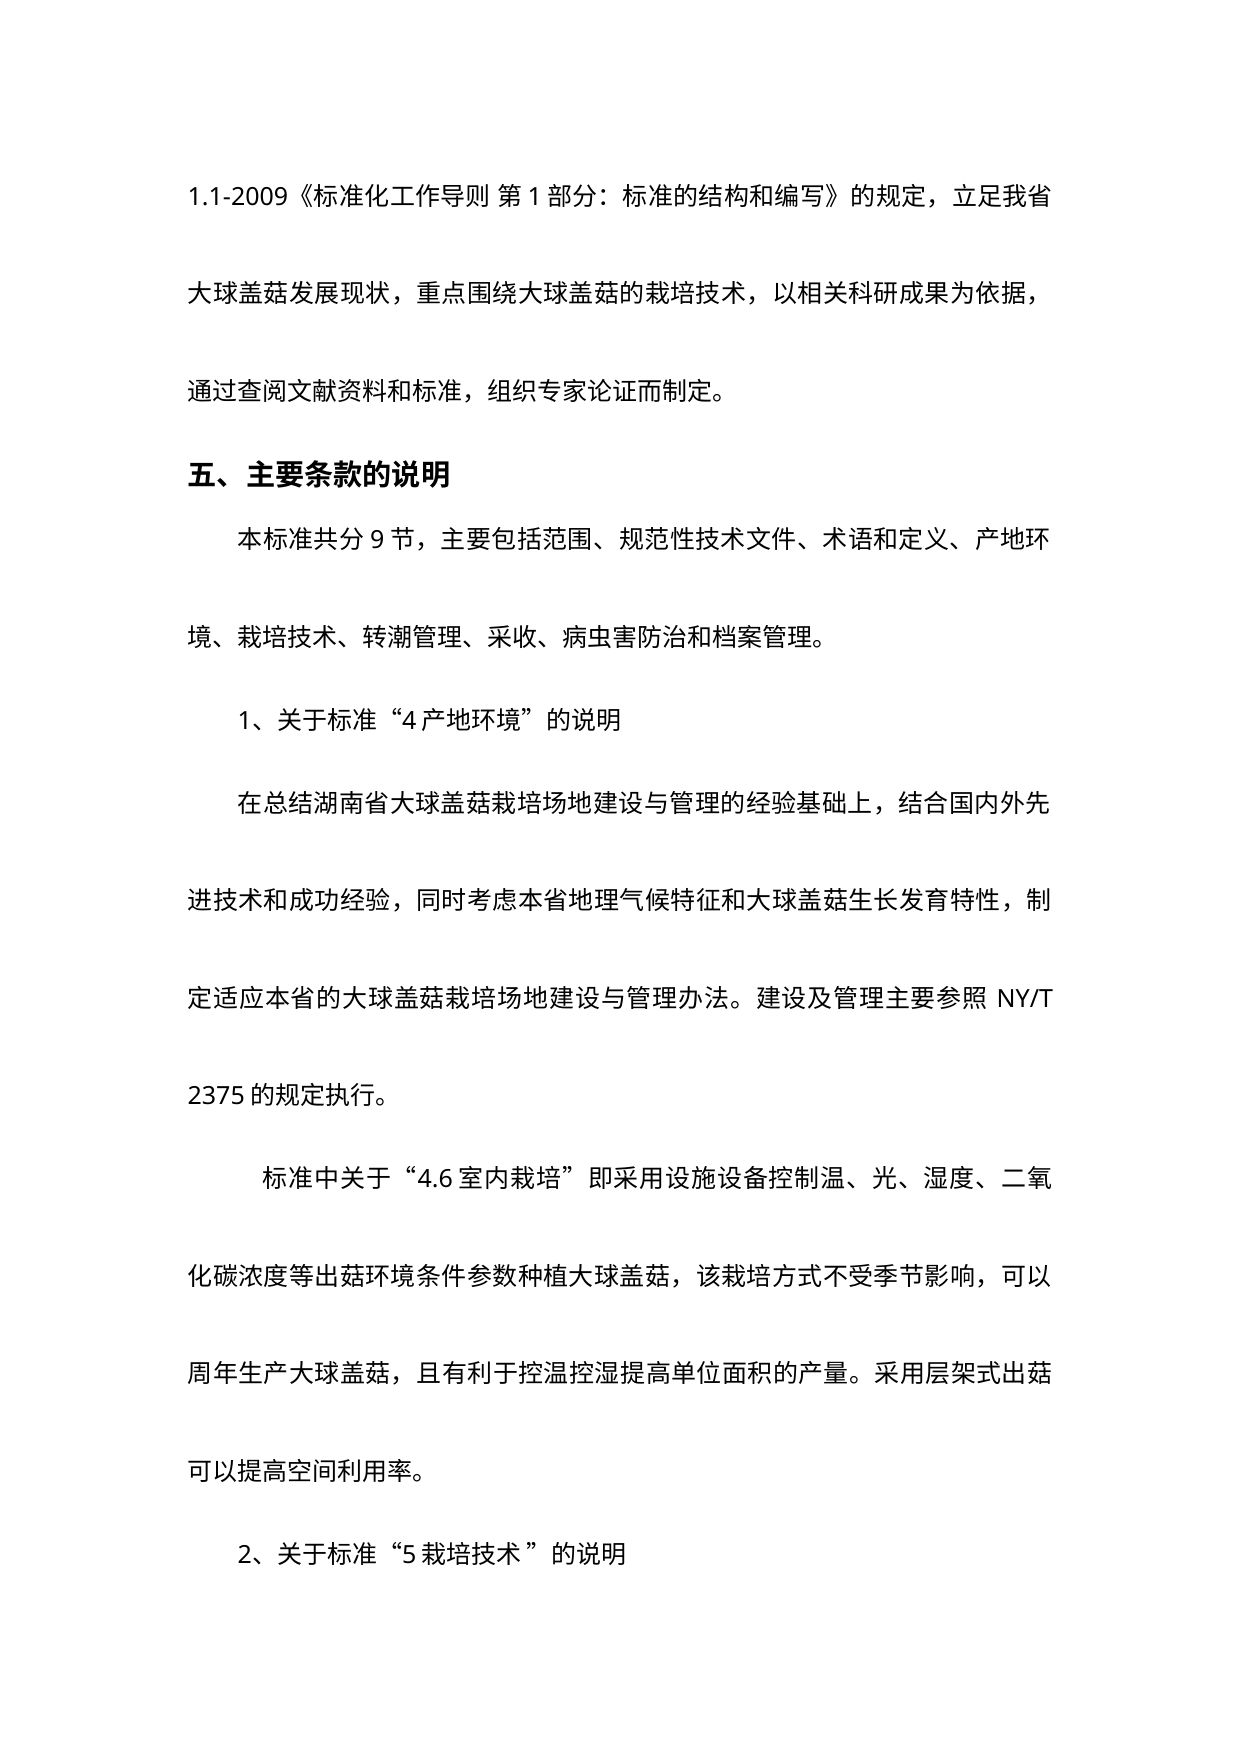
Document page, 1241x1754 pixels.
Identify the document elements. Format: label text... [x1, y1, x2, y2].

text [187, 162, 1053, 422]
list 标准中关于“4.6室内栽培”即采用设施设备控制温、光、湿度、二氧化碳浓度等出菇环境条件参数种植大球盖菇，该栽培方式不受季节影响，可以周年生产大球盖菇，且有利于控温控湿提高单位面积的产量。采用层架式出菇可以提高空间利用率。 [187, 1144, 1053, 1502]
text 在总结湖南省大球盖菇栽培场地建设与管理的经验基础上，结合国内外先进技术和成功经验，同时考虑本省地理气候特征和大球盖菇生长发育特性，制定适应本省的大球盖菇栽培场地建设与管理办法。建设及管理主要参照NY/T 2375的规定执行。 [187, 769, 1053, 1126]
text 2、关于标准“5栽培技术 ”的说明 [187, 1520, 1053, 1585]
list 主要条款的说明 [187, 440, 1053, 505]
text 1、关于标准“4产地环境”的说明 [187, 686, 1053, 751]
text 本标准共分9节，主要包括范围、规范性技术文件、术语和定义、产地环境、栽培技术、转潮管理、采收、病虫害防治和档案管理。 [187, 505, 1053, 668]
